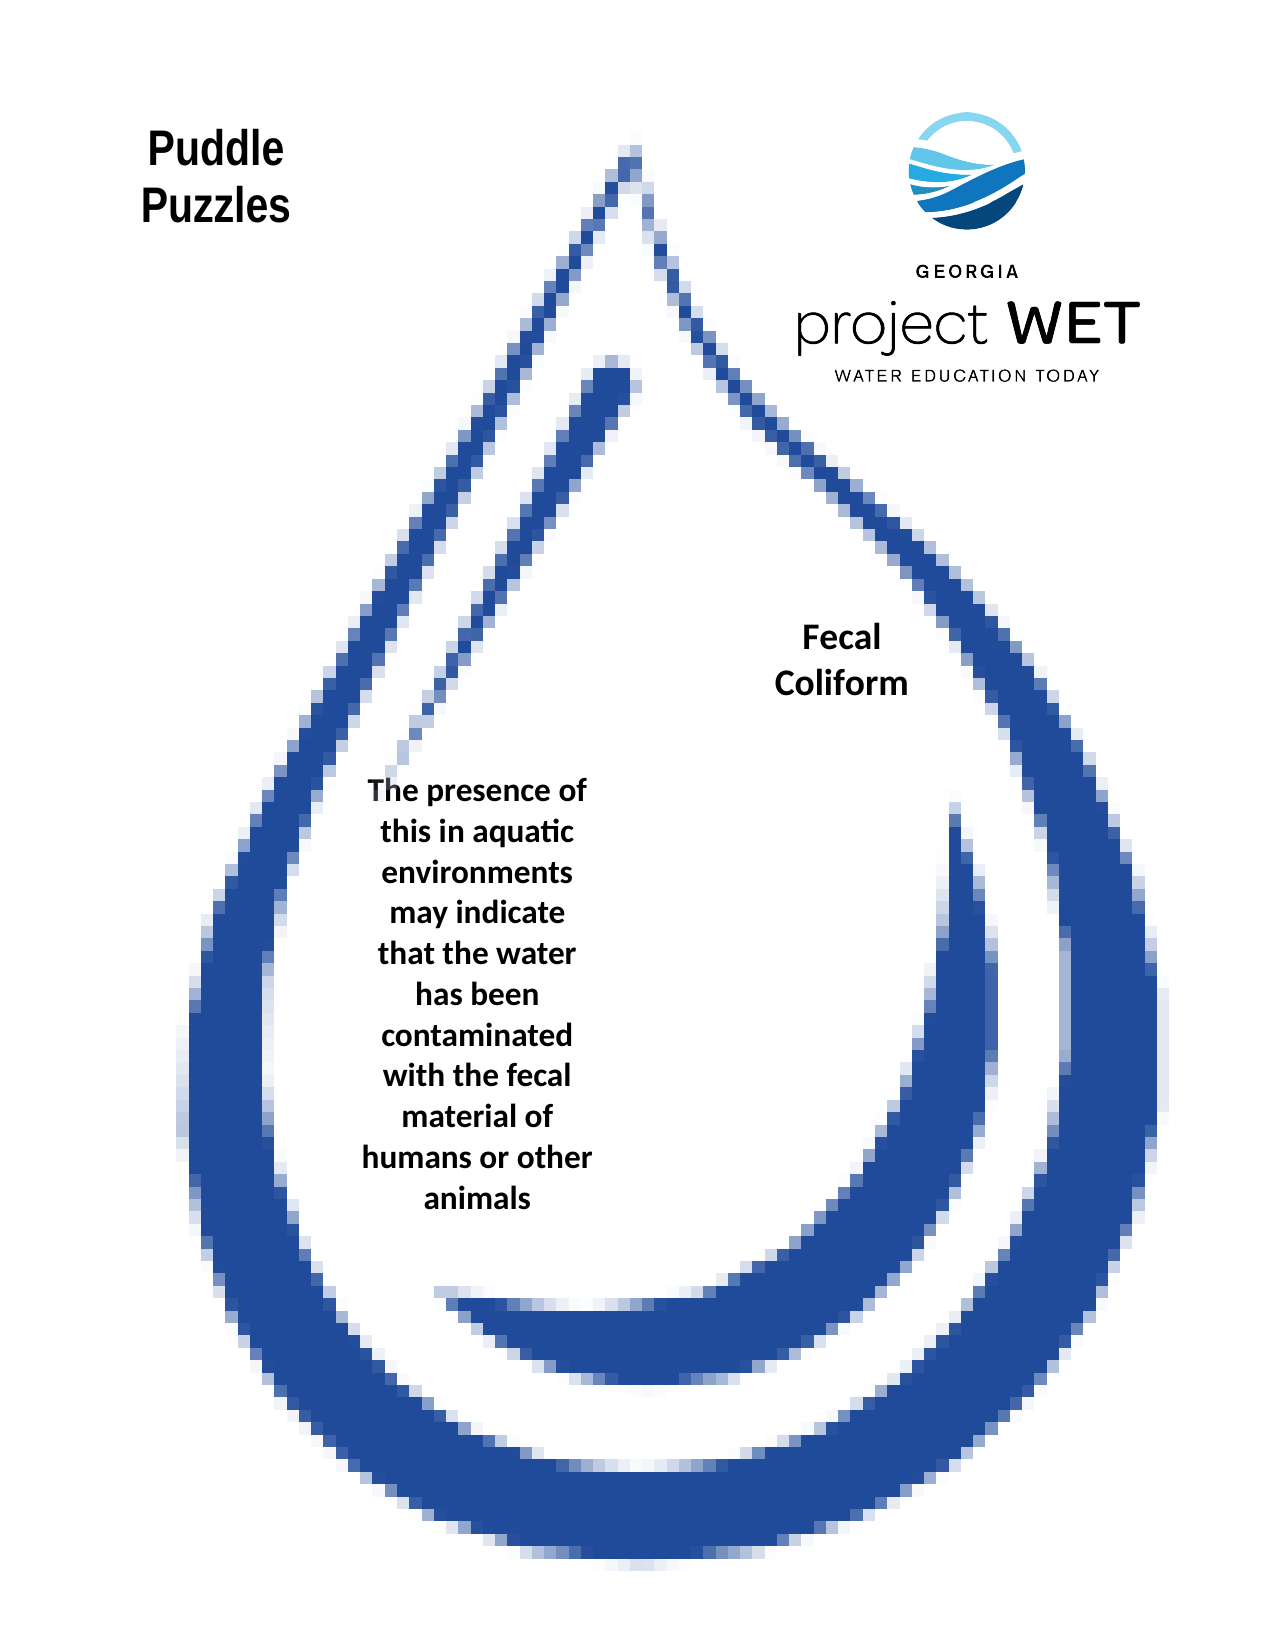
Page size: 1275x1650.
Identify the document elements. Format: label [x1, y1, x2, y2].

picture [717, 112, 1216, 382]
